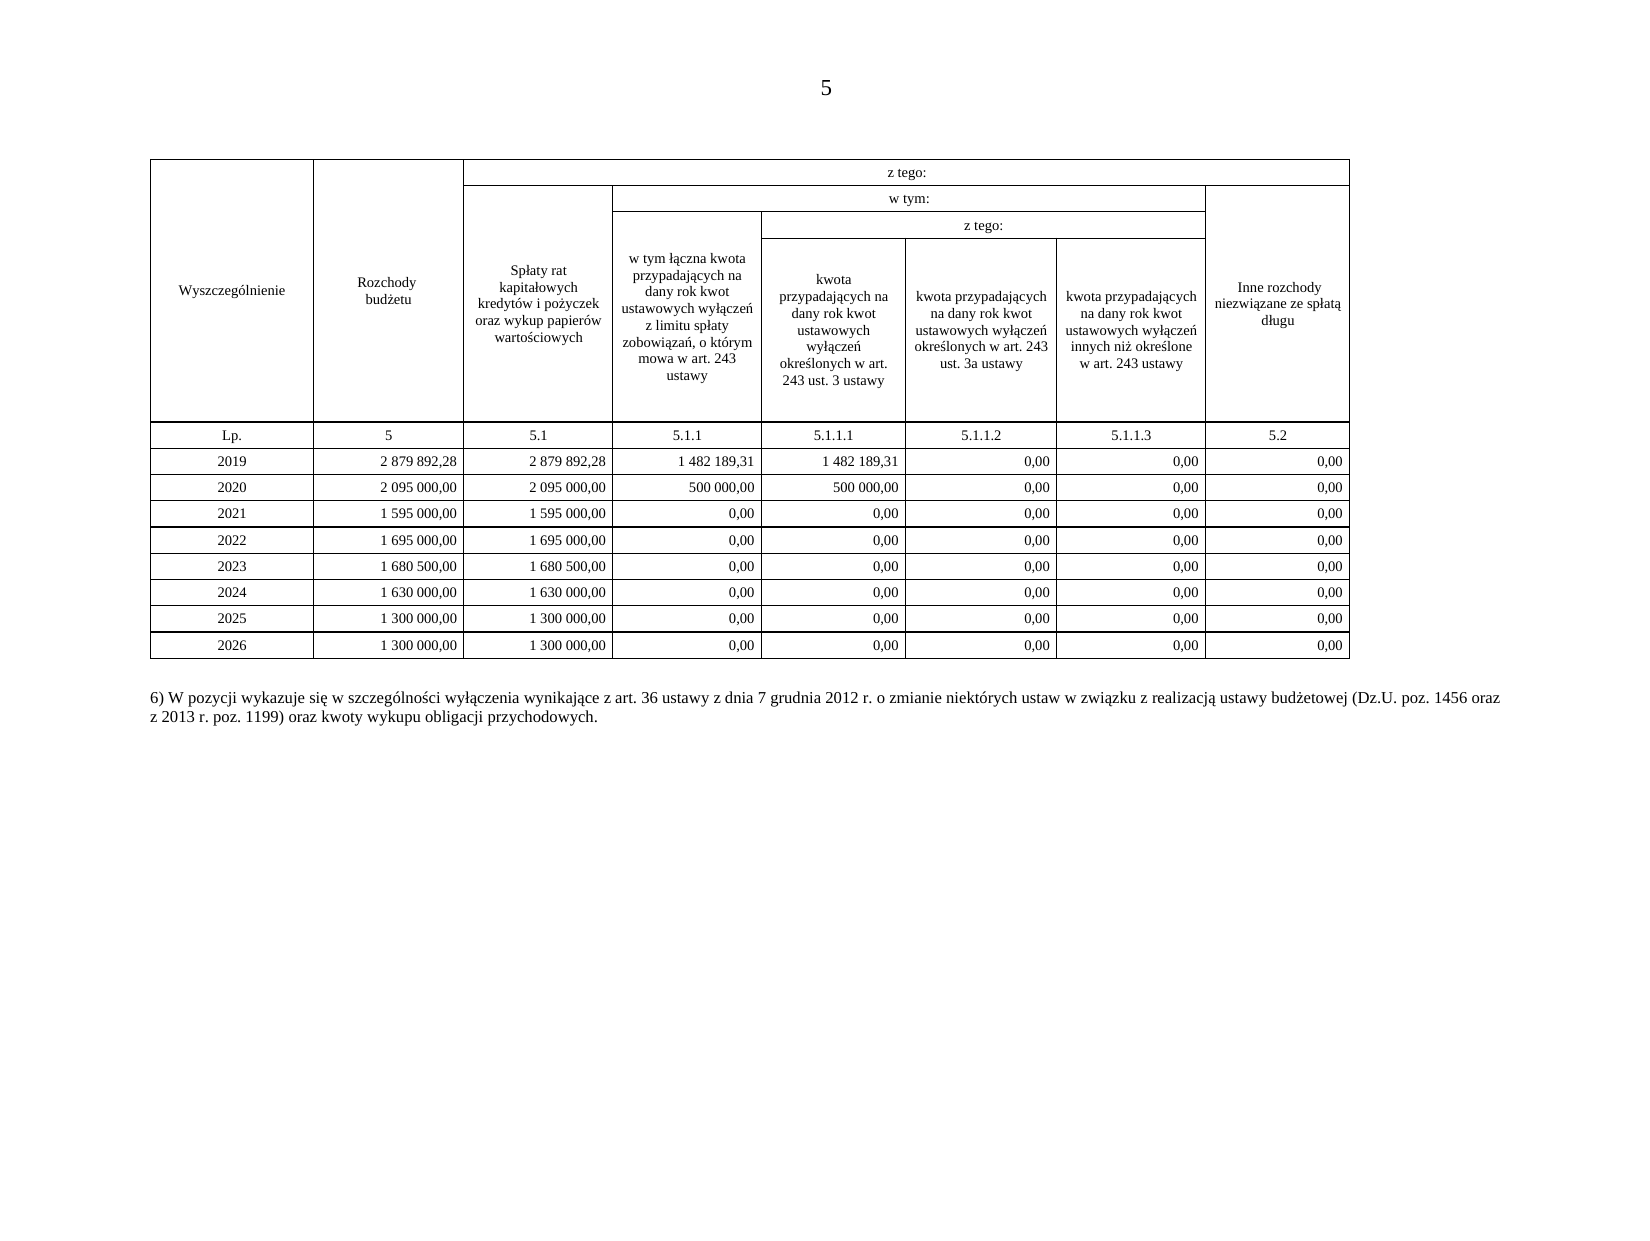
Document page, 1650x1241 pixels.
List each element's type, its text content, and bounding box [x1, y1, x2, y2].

table_cell 0,00 [906, 633, 1056, 658]
table_cell 500 000,00 [762, 475, 905, 500]
table_cell 5.1.1.1 [762, 423, 905, 448]
table_cell 0,00 [1057, 633, 1205, 658]
table_header z tego: [464, 160, 1349, 185]
table_cell 500 000,00 [613, 475, 761, 500]
table_cell z tego: [762, 212, 1205, 237]
table_cell 0,00 [1206, 501, 1349, 526]
table_cell 0,00 [1206, 580, 1349, 605]
table_cell 1 300 000,00 [464, 633, 612, 658]
table_cell 0,00 [906, 475, 1056, 500]
table_cell 5.1 [464, 423, 612, 448]
table_cell 1 595 000,00 [464, 501, 612, 526]
table_cell 0,00 [1206, 633, 1349, 658]
table_cell 2 879 892,28 [314, 449, 463, 474]
table_cell 1 695 000,00 [314, 528, 463, 553]
table_cell 0,00 [762, 633, 905, 658]
table_cell 2023 [151, 554, 313, 579]
table_cell 2019 [151, 449, 313, 474]
table_cell 0,00 [613, 554, 761, 579]
table_cell 5.1.1 [613, 423, 761, 448]
table_cell 0,00 [1206, 554, 1349, 579]
table_cell 2021 [151, 501, 313, 526]
table_cell 2024 [151, 580, 313, 605]
table_cell 1 695 000,00 [464, 528, 612, 553]
table_cell kwota przypadających na dany rok kwot ustawowych wyłączeń określonych w art. 243 ust. 3a ustawy [906, 239, 1056, 421]
table_cell 0,00 [906, 449, 1056, 474]
table_cell 0,00 [1057, 606, 1205, 631]
table_cell 5.1.1.3 [1057, 423, 1205, 448]
table_cell 0,00 [762, 501, 905, 526]
table_cell 0,00 [1206, 475, 1349, 500]
table_cell 1 595 000,00 [314, 501, 463, 526]
table_cell 2 095 000,00 [314, 475, 463, 500]
table_cell 0,00 [906, 580, 1056, 605]
table_cell Inne rozchody niezwiązane ze spłatą długu [1206, 186, 1349, 421]
table_cell 2 879 892,28 [464, 449, 612, 474]
table_cell 1 300 000,00 [464, 606, 612, 631]
table_cell 1 680 500,00 [464, 554, 612, 579]
table_cell 0,00 [906, 528, 1056, 553]
table_cell 0,00 [762, 580, 905, 605]
table_cell 0,00 [1057, 501, 1205, 526]
table_cell 2 095 000,00 [464, 475, 612, 500]
table_cell 0,00 [906, 501, 1056, 526]
table_cell 2022 [151, 528, 313, 553]
table_cell 1 482 189,31 [762, 449, 905, 474]
table_cell 2026 [151, 633, 313, 658]
table_cell 0,00 [762, 528, 905, 553]
table_cell kwota przypadających na dany rok kwot ustawowych wyłączeń innych niż określone w art. 243 ustawy [1057, 239, 1205, 421]
table_cell 0,00 [906, 606, 1056, 631]
table_cell 2025 [151, 606, 313, 631]
table_header Wyszczególnienie [151, 160, 313, 421]
table_cell 0,00 [613, 528, 761, 553]
table_cell w tym łączna kwota przypadających na dany rok kwot ustawowych wyłączeń z limitu spłaty zobowiązań, o którym mowa w art. 243 ustawy [613, 212, 761, 421]
table_cell 0,00 [1057, 449, 1205, 474]
table_cell 0,00 [613, 633, 761, 658]
table_cell kwota przypadających na dany rok kwot ustawowych wyłączeń określonych w art. 243 ust. 3 ustawy [762, 239, 905, 421]
table_cell 0,00 [1206, 606, 1349, 631]
table_cell 0,00 [1057, 475, 1205, 500]
table_cell 0,00 [1057, 528, 1205, 553]
table_cell 1 680 500,00 [314, 554, 463, 579]
table_cell 1 630 000,00 [314, 580, 463, 605]
table_cell 5.2 [1206, 423, 1349, 448]
table_cell 1 300 000,00 [314, 633, 463, 658]
table_cell Spłaty rat kapitałowych kredytów i pożyczek oraz wykup papierów wartościowych [464, 186, 612, 421]
table_cell 5 [314, 423, 463, 448]
table_cell 2020 [151, 475, 313, 500]
table_cell 1 300 000,00 [314, 606, 463, 631]
table_cell 0,00 [613, 501, 761, 526]
table_cell 5.1.1.2 [906, 423, 1056, 448]
table_cell 0,00 [613, 580, 761, 605]
table_cell 0,00 [906, 554, 1056, 579]
table_cell 0,00 [1206, 449, 1349, 474]
table_header Rozchody budżetu [314, 160, 463, 421]
table_cell 0,00 [1206, 528, 1349, 553]
table_cell Lp. [151, 423, 313, 448]
table_cell 0,00 [1057, 554, 1205, 579]
table_cell 1 630 000,00 [464, 580, 612, 605]
table_cell 0,00 [762, 606, 905, 631]
text 6) W pozycji wykazuje się w szczególności wyłączenia wynikające z art. 36 ustawy z dnia 7 grudnia 2012 r. o zmianie niektórych ustaw w związku z realizacją ustawy budżetowej (Dz.U. poz. 1456 oraz z 2013 r. poz. 1199) oraz kwoty wykupu obligacji przychodowych. [150, 687, 1502, 726]
table_cell 0,00 [613, 606, 761, 631]
table_cell 0,00 [762, 554, 905, 579]
table_cell w tym: [613, 186, 1205, 211]
table_cell 1 482 189,31 [613, 449, 761, 474]
table_cell 0,00 [1057, 580, 1205, 605]
